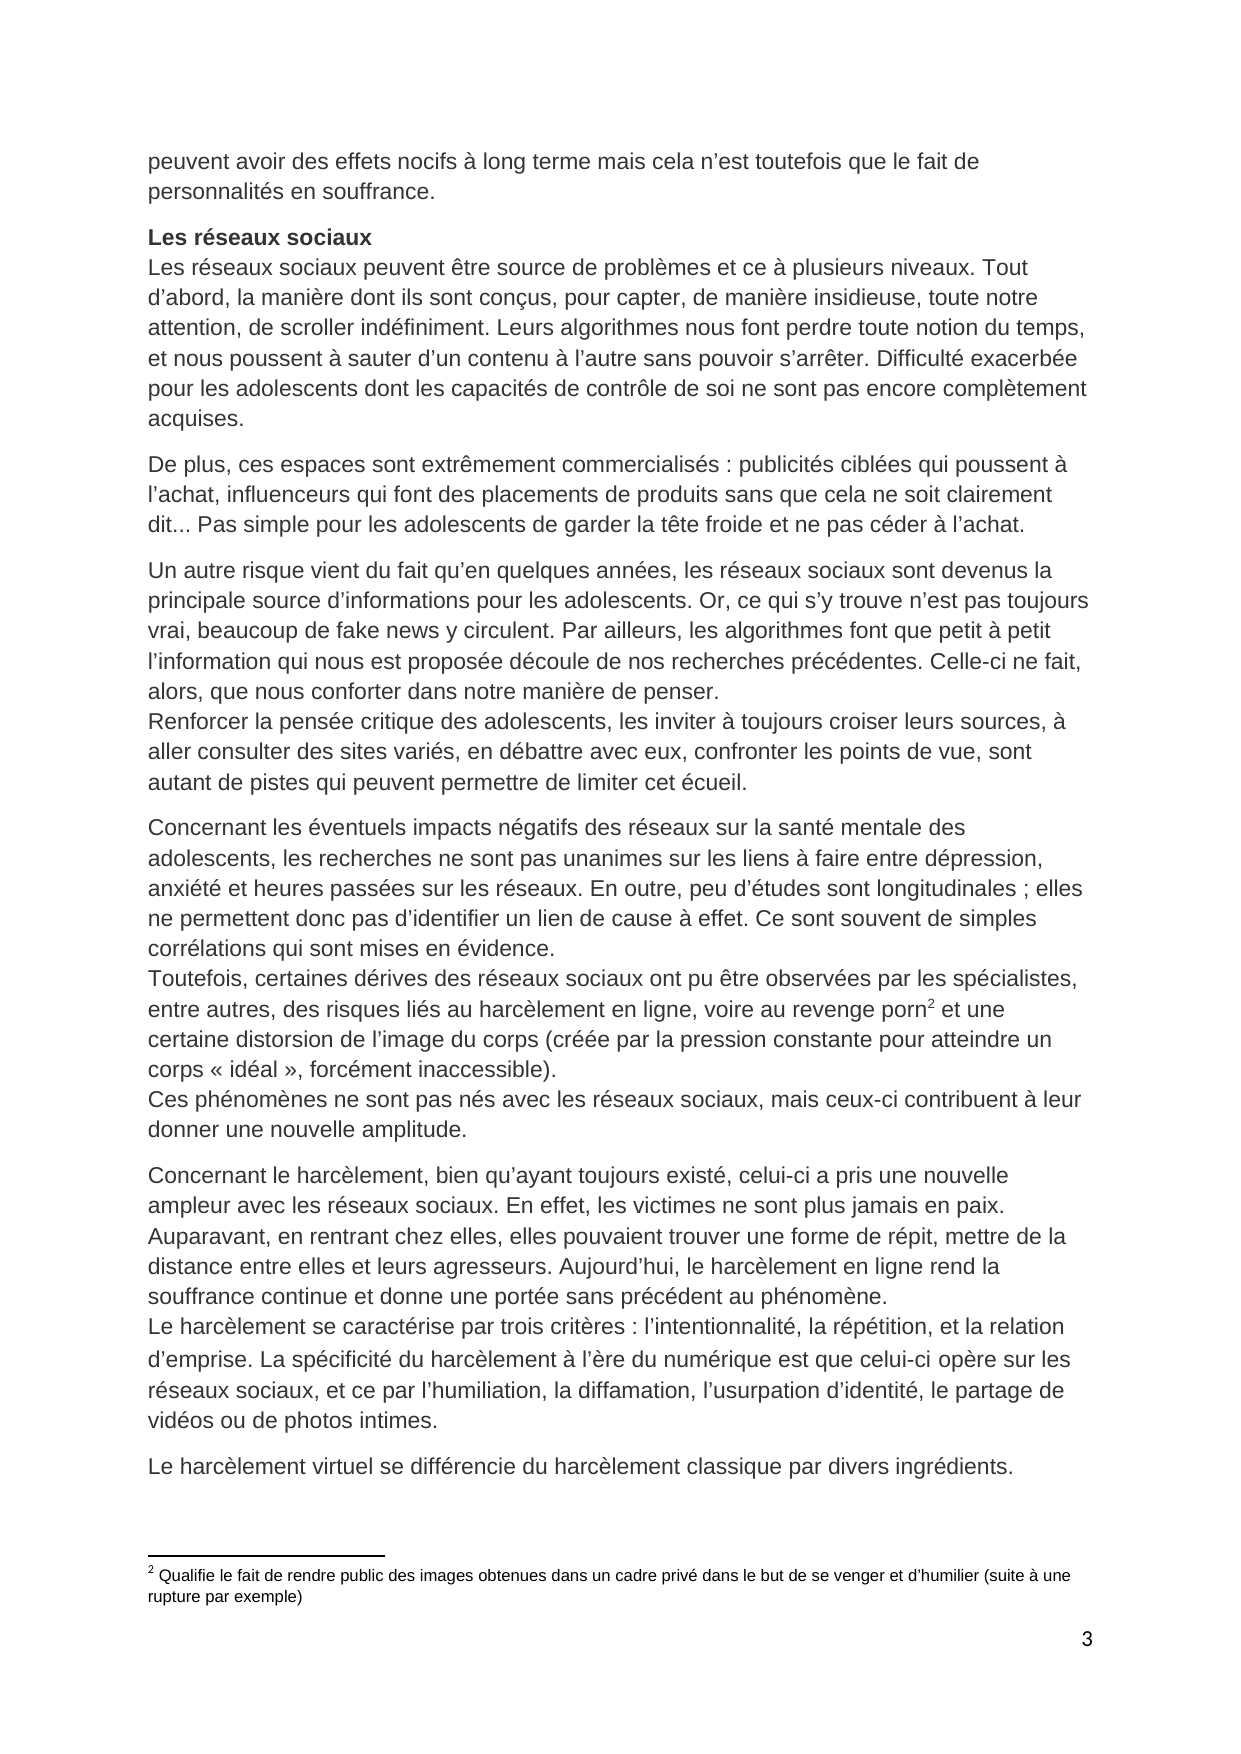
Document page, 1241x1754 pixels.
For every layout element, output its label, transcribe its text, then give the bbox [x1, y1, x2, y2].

text Les réseaux sociaux Les réseaux sociaux peuvent être source de problèmes et ce à plusieurs niveaux. Tout d’abord, la manière dont ils sont conçus, pour capter, de manière insidieuse, toute notre attention, de scroller indéfiniment. Leurs algorithmes nous font perdre toute notion du temps, et nous poussent à sauter d’un contenu à l’autre sans pouvoir s’arrêter. Difficulté exacerbée pour les adolescents dont les capacités de contrôle de soi ne sont pas encore complètement acquises. [148, 224, 1092, 431]
text Un autre risque vient du fait qu’en quelques années, les réseaux sociaux sont devenus la principale source d’informations pour les adolescents. Or, ce qui s’y trouve n’est pas toujours vrai, beaucoup de fake news y circulent. Par ailleurs, les algorithmes font que petit à petit l’information qui nous est proposée découle de nos recherches précédentes. Celle-ci ne fait, alors, que nous conforter dans notre manière de penser. Renforcer la pensée critique des adolescents, les inviter à toujours croiser leurs sources, à aller consulter des sites variés, en débattre avec eux, confronter les points de vue, sont autant de pistes qui peuvent permettre de limiter cet écueil. [148, 557, 1092, 795]
text Concernant les éventuels impacts négatifs des réseaux sur la santé mentale des adolescents, les recherches ne sont pas unanimes sur les liens à faire entre dépression, anxiété et heures passées sur les réseaux. En outre, peu d’études sont longitudinales ; elles ne permettent donc pas d’identifier un lien de cause à effet. Ce sont souvent de simples corrélations qui sont mises en évidence. Toutefois, certaines dérives des réseaux sociaux ont pu être observées par les spécialistes, entre autres, des risques liés au harcèlement en ligne, voire au revenge porn et une certaine distorsion de l’image du corps (créée par la pression constante pour atteindre un corps « idéal », forcément inaccessible). Ces phénomènes ne sont pas nés avec les réseaux sociaux, mais ceux-ci contribuent à leur donner une nouvelle amplitude. [148, 814, 1092, 1143]
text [148, 148, 1092, 204]
text Le harcèlement virtuel se différencie du harcèlement classique par divers ingrédients. [148, 1453, 1092, 1479]
text Concernant le harcèlement, bien qu’ayant toujours existé, celui-ci a pris une nouvelle ampleur avec les réseaux sociaux. En effet, les victimes ne sont plus jamais en paix. Auparavant, en rentrant chez elles, elles pouvaient trouver une forme de répit, mettre de la distance entre elles et leurs agresseurs. Aujourd’hui, le harcèlement en ligne rend la souffrance continue et donne une portée sans précédent au phénomène. Le harcèlement se caractérise par trois critères : l’intentionnalité, la répétition, et la relation d’emprise. La spécificité du harcèlement à l’ère du numérique est que celui-ci opère sur les réseaux sociaux, et ce par l’humiliation, la diffamation, l’usurpation d’identité, le partage de vidéos ou de photos intimes. [148, 1162, 1092, 1433]
text De plus, ces espaces sont extrêmement commercialisés : publicités ciblées qui poussent à l’achat, influenceurs qui font des placements de produits sans que cela ne soit clairement dit... Pas simple pour les adolescents de garder la tête froide et ne pas céder à l’achat. [148, 451, 1092, 538]
